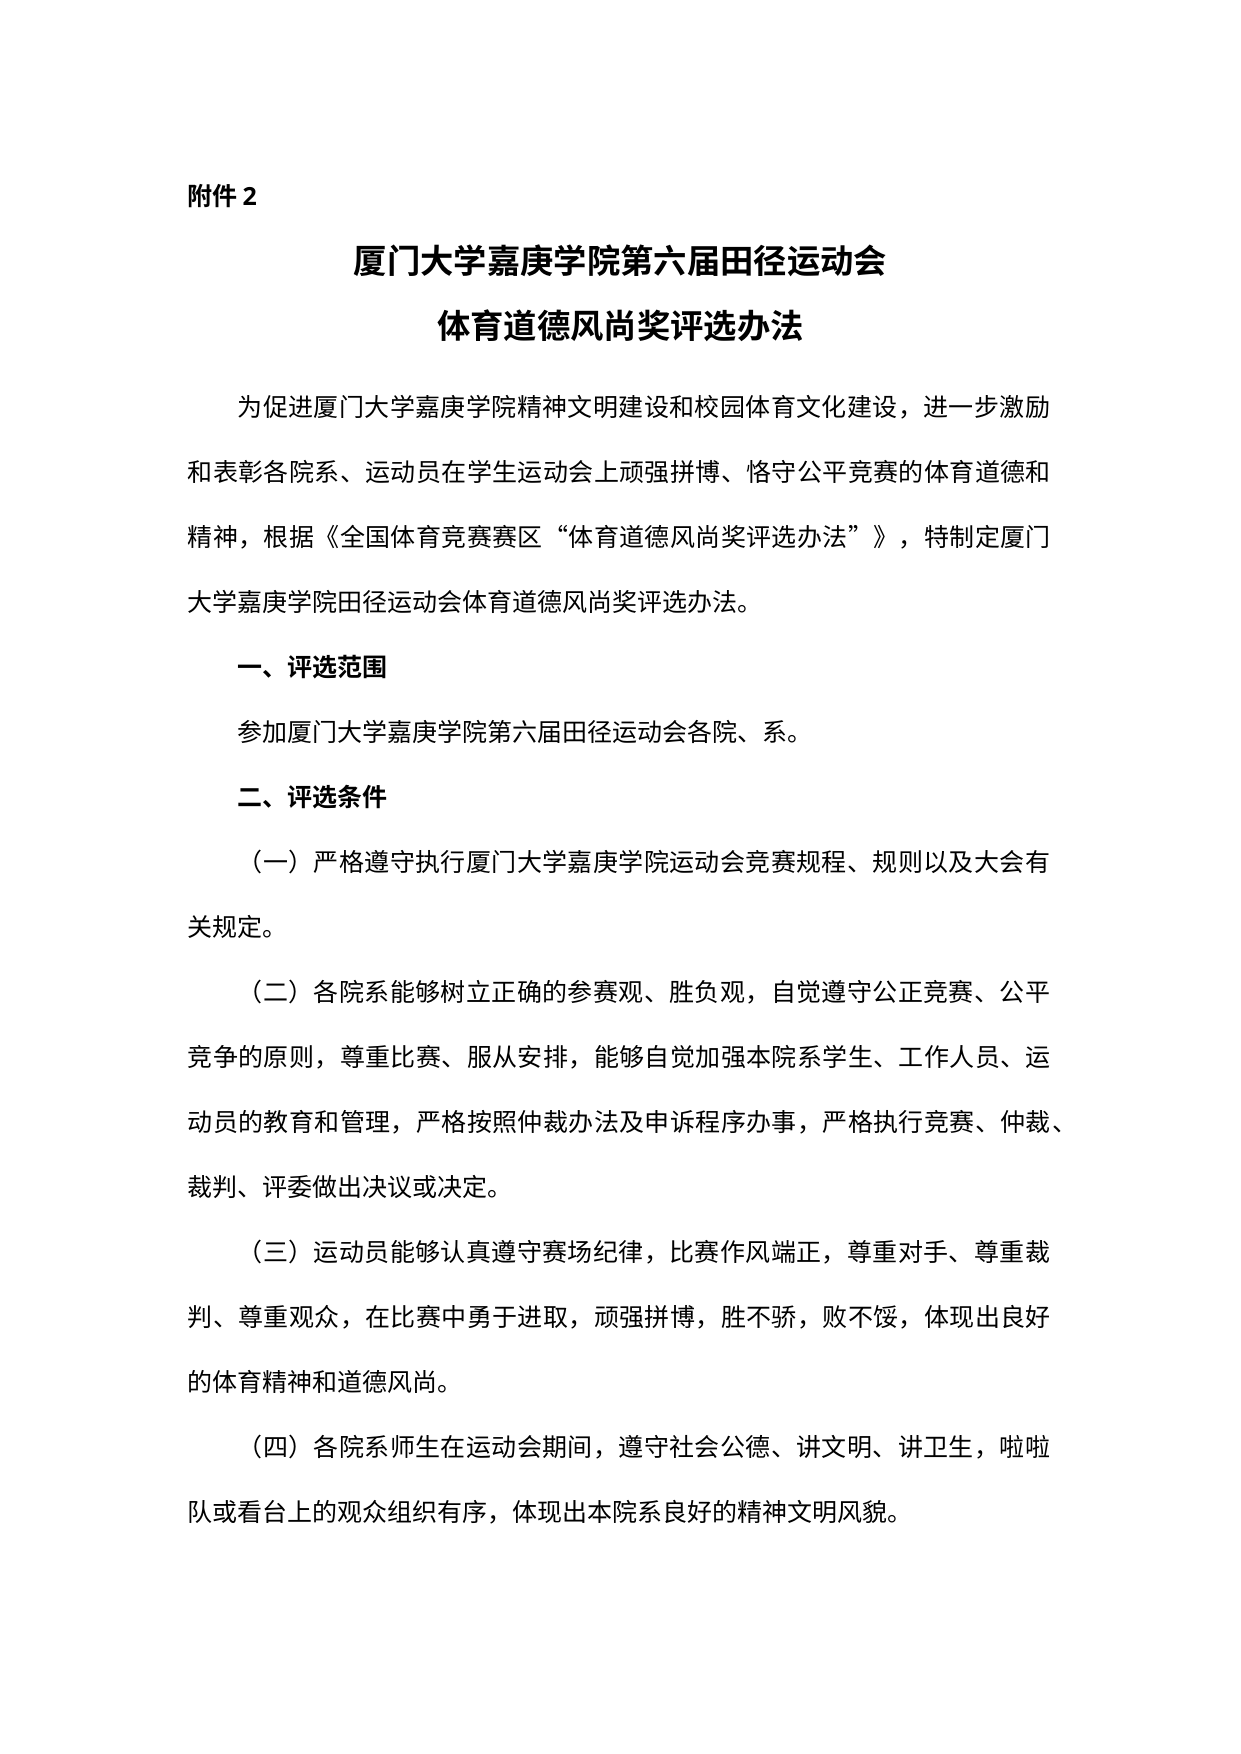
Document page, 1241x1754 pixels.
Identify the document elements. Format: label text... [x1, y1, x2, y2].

text 体育道德风尚奖评选办法 [187, 292, 986, 357]
text 附件2 [187, 162, 986, 227]
text 参加厦门大学嘉庚学院第六届田径运动会各院、系。 [187, 698, 1053, 763]
text （二）各院系能够树立正确的参赛观、胜负观，自觉遵守公正竞赛、公平竞争的原则，尊重比赛、服从安排，能够自觉加强本院系学生、工作人员、运动员的教育和管理，严格按照仲裁办法及申诉程序办事，严格执行竞赛、仲裁、裁判、评委做出决议或决定。 [187, 958, 1053, 1218]
text 一、评选范围 [187, 633, 1053, 698]
text （三）运动员能够认真遵守赛场纪律，比赛作风端正，尊重对手、尊重裁判、尊重观众，在比赛中勇于进取，顽强拼博，胜不骄，败不馁，体现出良好的体育精神和道德风尚。 [187, 1218, 1053, 1413]
text （一）严格遵守执行厦门大学嘉庚学院运动会竞赛规程、规则以及大会有关规定。 [187, 828, 1053, 958]
text （四）各院系师生在运动会期间，遵守社会公德、讲文明、讲卫生，啦啦队或看台上的观众组织有序，体现出本院系良好的精神文明风貌。 [187, 1413, 1053, 1543]
text 厦门大学嘉庚学院第六届田径运动会 [187, 227, 986, 292]
text 二、评选条件 [187, 763, 1053, 828]
text 为促进厦门大学嘉庚学院精神文明建设和校园体育文化建设，进一步激励和表彰各院系、运动员在学生运动会上顽强拼博、恪守公平竞赛的体育道德和精神，根据《全国体育竞赛赛区“体育道德风尚奖评选办法”》，特制定厦门大学嘉庚学院田径运动会体育道德风尚奖评选办法。 [187, 373, 1053, 633]
